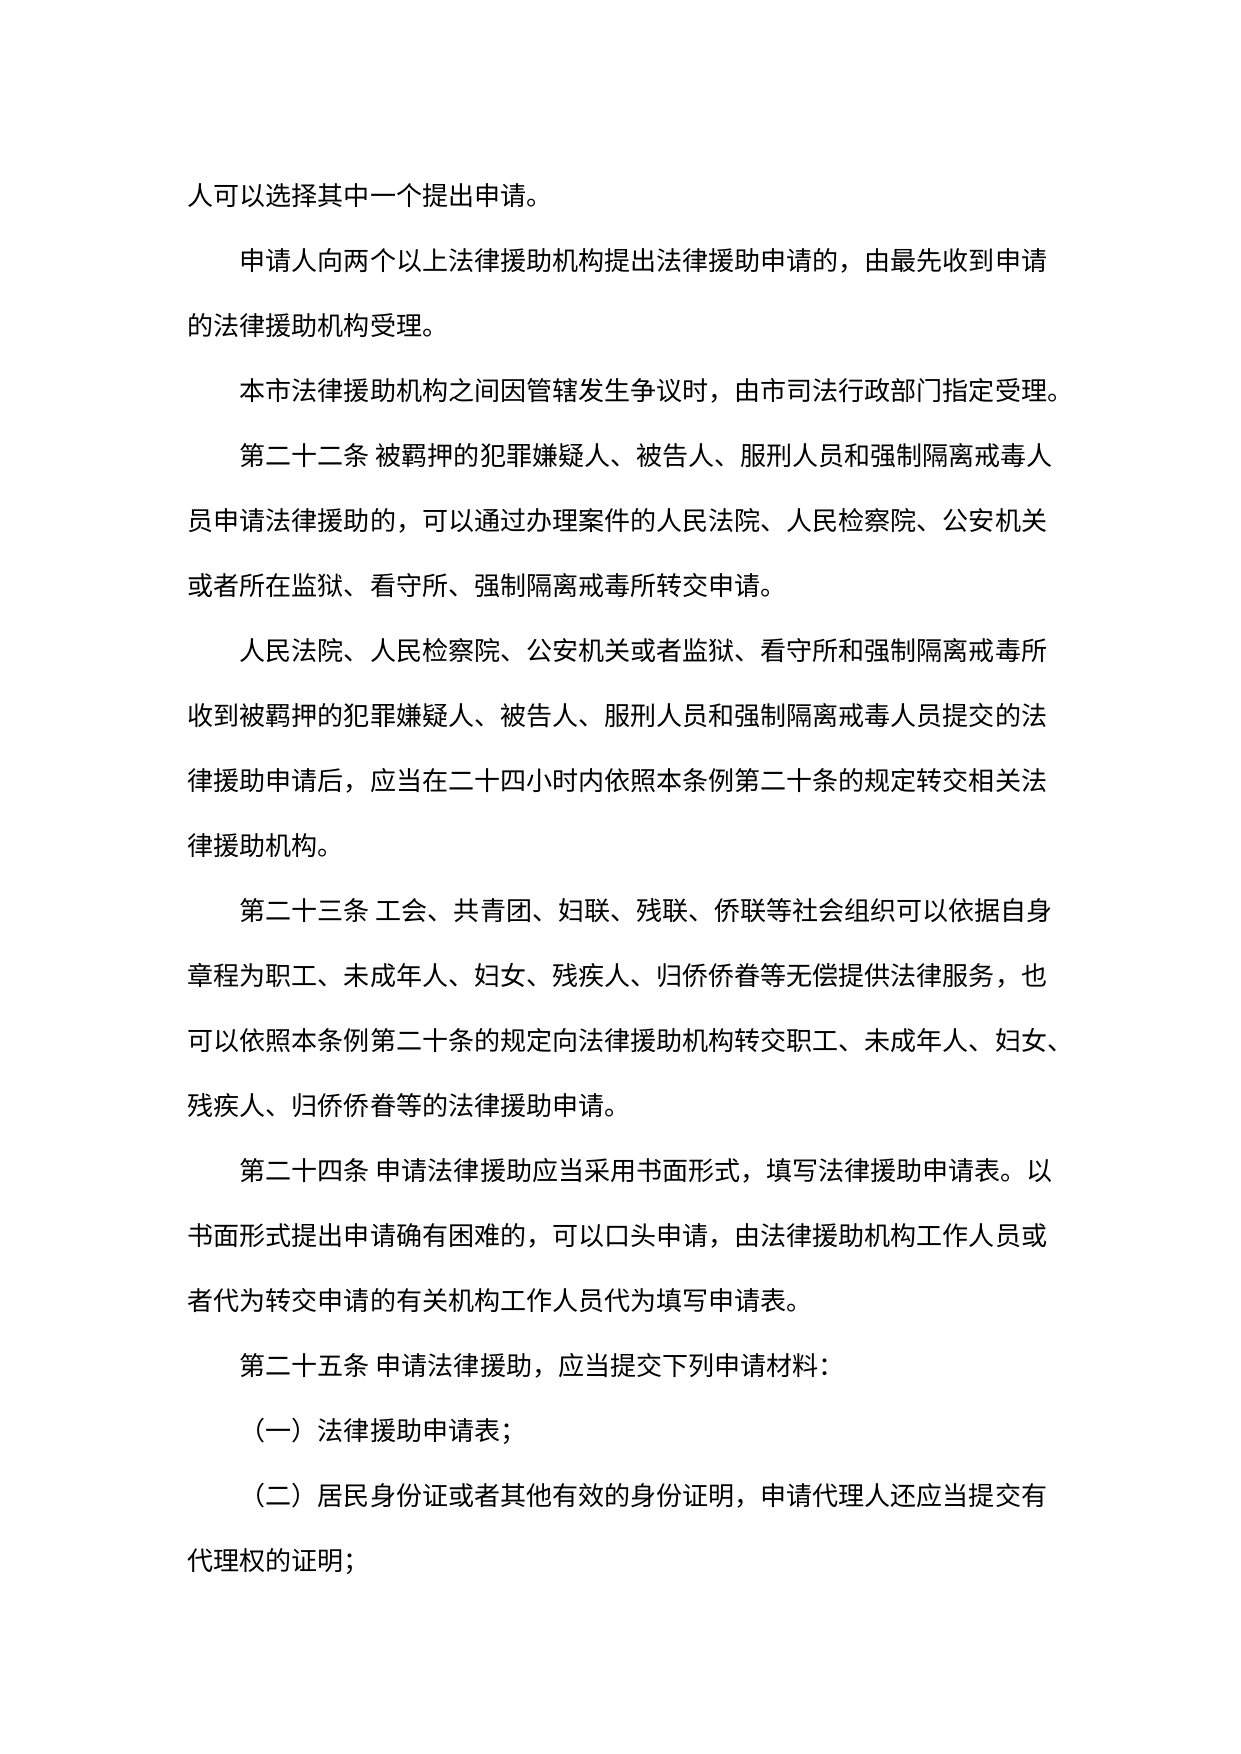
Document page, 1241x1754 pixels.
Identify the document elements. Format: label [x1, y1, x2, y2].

text [187, 162, 1053, 1592]
